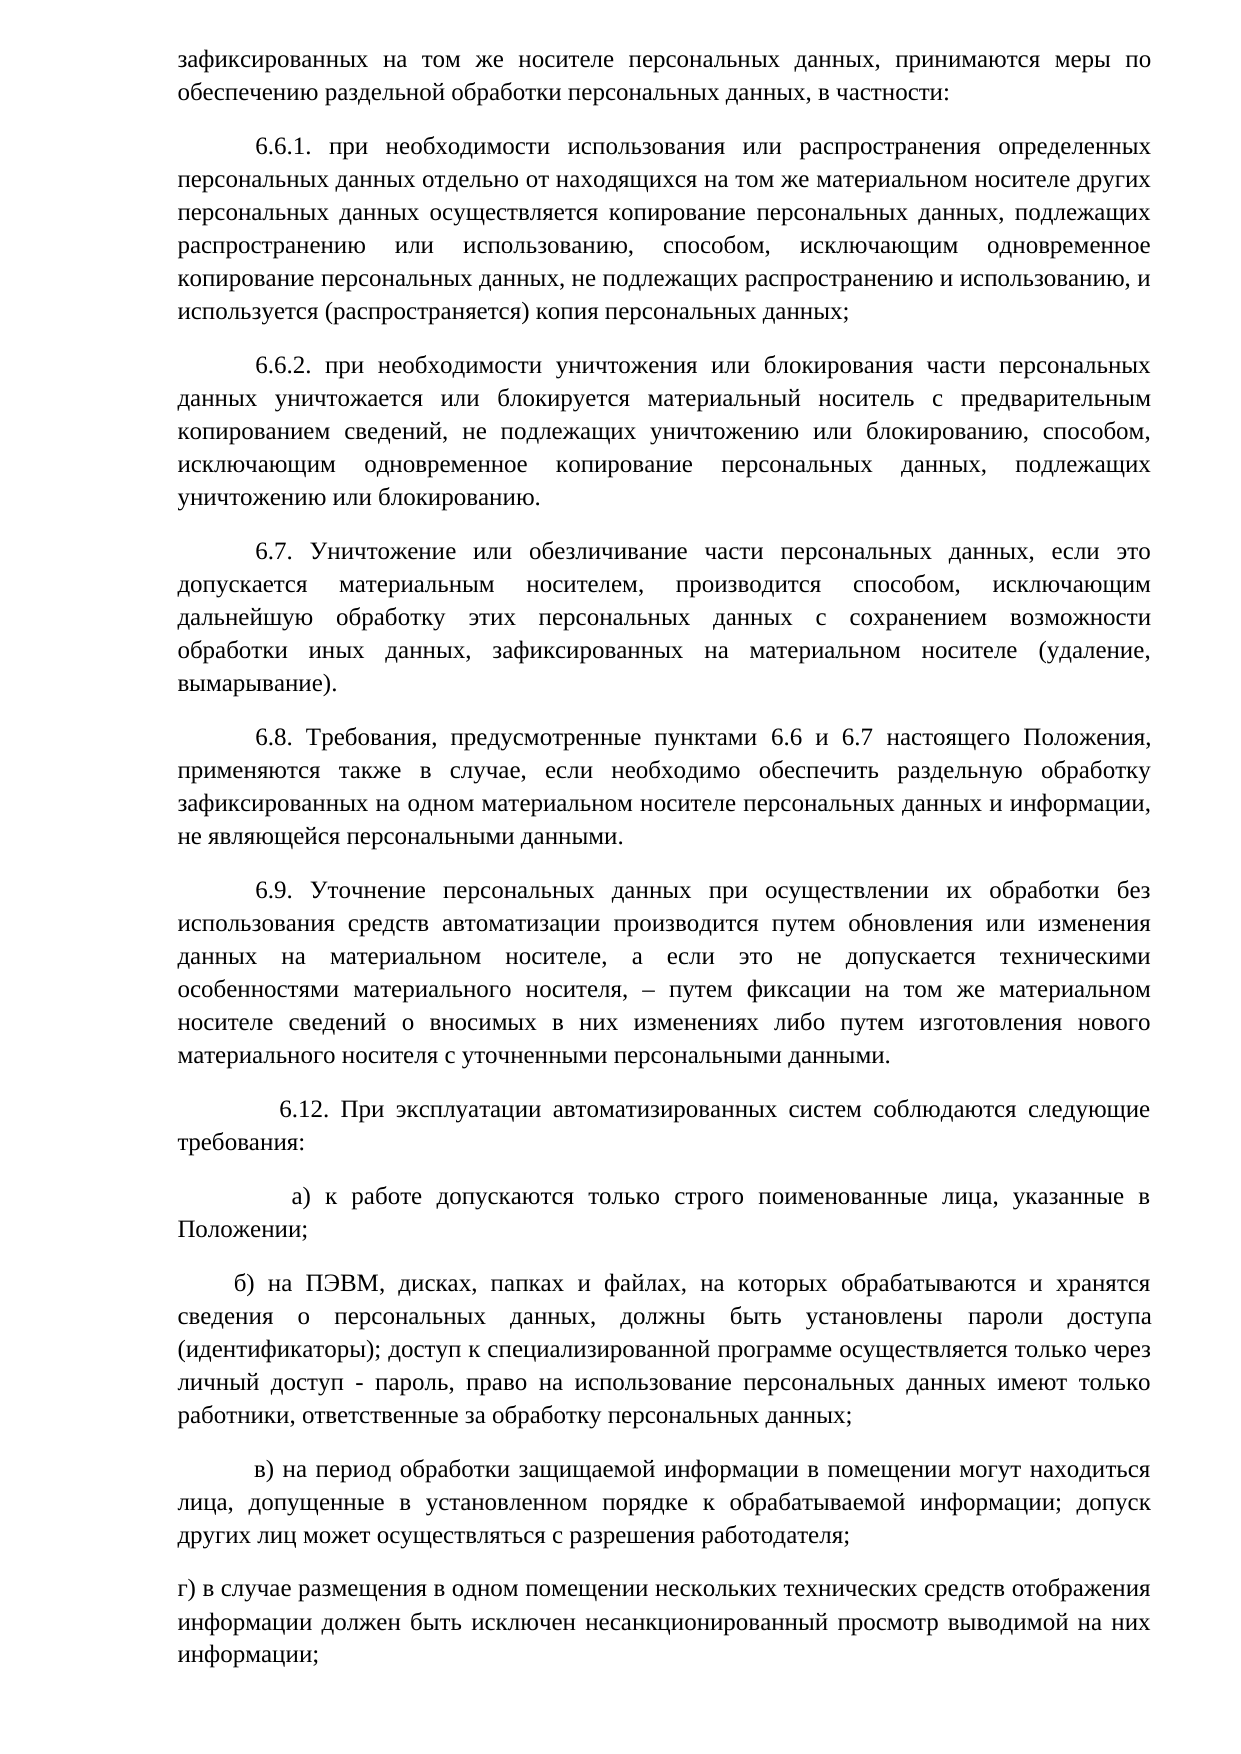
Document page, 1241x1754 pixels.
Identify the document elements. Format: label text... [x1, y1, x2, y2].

text б) на ПЭВМ, дисках, папках и файлах, на которых обрабатываются и хранятся сведения о персональных данных, должны быть установлены пароли доступа (идентификаторы); доступ к специализированной программе осуществляется только через личный доступ - пароль, право на использование персональных данных имеют только работники, ответственные за обработку персональных данных; [177, 1268, 1152, 1428]
text 6.6.1. при необходимости использования или распространения определенных персональных данных отдельно от находящихся на том же материальном носителе других персональных данных осуществляется копирование персональных данных, подлежащих распространению или использованию, способом, исключающим одновременное копирование персональных данных, не подлежащих распространению и использованию, и используется (распространяется) копия персональных данных; [177, 131, 1152, 325]
text г) в случае размещения в одном помещении нескольких технических средств отображения информации должен быть исключен несанкционированный просмотр выводимой на них информации; [177, 1573, 1152, 1668]
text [177, 44, 1152, 106]
text 6.12. При эксплуатации автоматизированных систем соблюдаются следующие требования: [177, 1094, 1152, 1156]
text 6.7. Уничтожение или обезличивание части персональных данных, если это допускается материальным носителем, производится способом, исключающим дальнейшую обработку этих персональных данных с сохранением возможности обработки иных данных, зафиксированных на материальном носителе (удаление, вымарывание). [177, 536, 1152, 697]
text 6.9. Уточнение персональных данных при осуществлении их обработки без использования средств автоматизации производится путем обновления или изменения данных на материальном носителе, а если это не допускается техническими особенностями материального носителя, – путем фиксации на том же материальном носителе сведений о вносимых в них изменениях либо путем изготовления нового материального носителя с уточненными персональными данными. [177, 875, 1152, 1069]
text 6.8. Требования, предусмотренные пунктами 6.6 и 6.7 настоящего Положения, применяются также в случае, если необходимо обеспечить раздельную обработку зафиксированных на одном материальном носителе персональных данных и информации, не являющейся персональными данными. [177, 722, 1152, 850]
text а) к работе допускаются только строго поименованные лица, указанные в Положении; [177, 1181, 1152, 1243]
text в) на период обработки защищаемой информации в помещении могут находиться лица, допущенные в установленном порядке к обрабатываемой информации; допуск других лиц может осуществляться с разрешения работодателя; [177, 1454, 1152, 1548]
text 6.6.2. при необходимости уничтожения или блокирования части персональных данных уничтожается или блокируется материальный носитель с предварительным копированием сведений, не подлежащих уничтожению или блокированию, способом, исключающим одновременное копирование персональных данных, подлежащих уничтожению или блокированию. [177, 350, 1152, 511]
